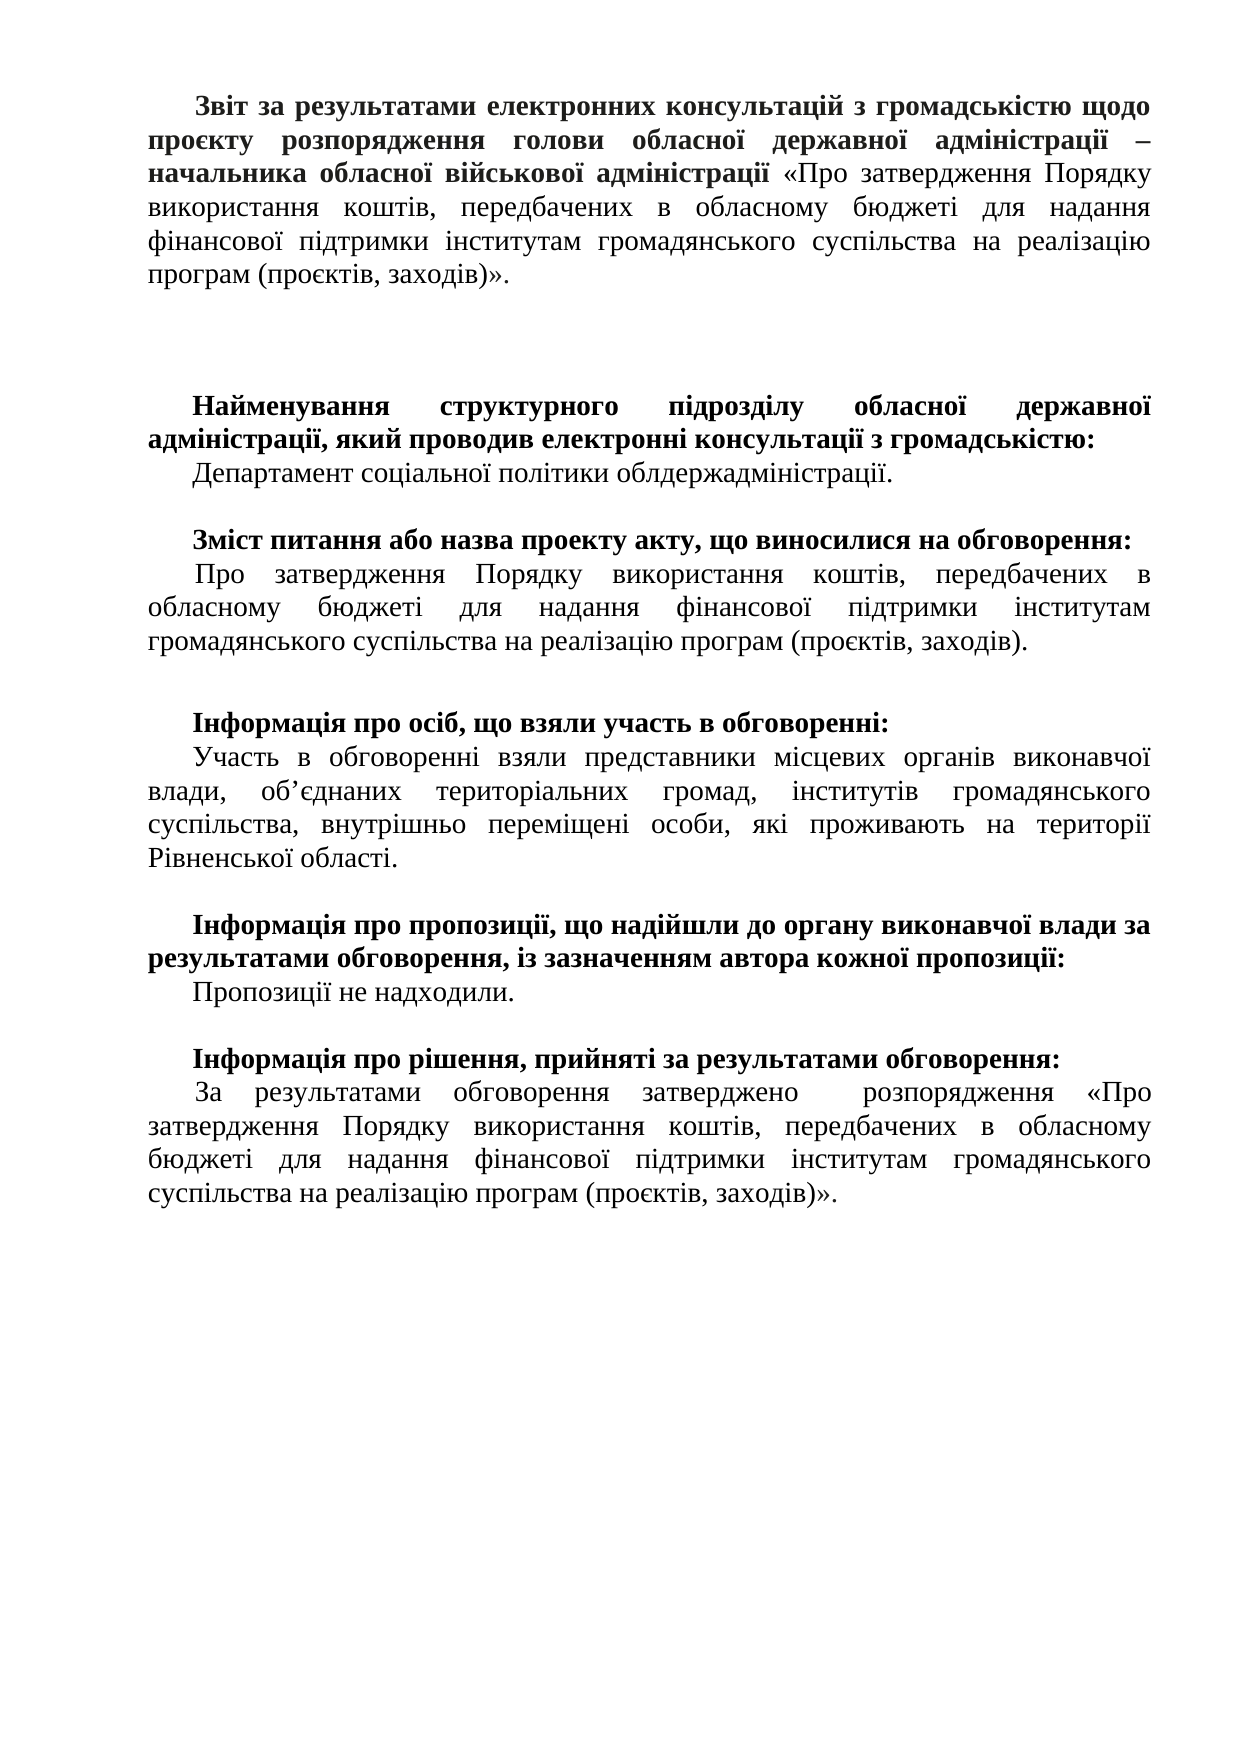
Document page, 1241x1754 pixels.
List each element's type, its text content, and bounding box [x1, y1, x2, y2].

text Участь в обговоренні взяли представники місцевих органів виконавчої влади, об’єднаних територіальних громад, інститутів громадянського суспільства, внутрішньо переміщені особи, які проживають на території Рівненської області. [148, 739, 1152, 873]
text Інформація про рішення, прийняті за результатами обговорення: [148, 1041, 1152, 1074]
text За результатами обговорення затверджено розпорядження «Про затвердження Порядку використання коштів, передбачених в обласному бюджеті для надання фінансової підтримки інститутам громадянського суспільства на реалізацію програм (проєктів, заходів)». [148, 1074, 1152, 1209]
text Найменування структурного підрозділу обласної державної адміністрації, який проводив електронні консультації з громадськістю: [148, 388, 1152, 455]
text Інформація про осіб, що взяли участь в обговоренні: [148, 706, 1152, 739]
text Департамент соціальної політики облдержадміністрації. [148, 455, 1152, 489]
text Пропозиції не надходили. [148, 974, 1152, 1007]
text Інформація про пропозиції, що надійшли до органу виконавчої влади за результатами обговорення, із зазначенням автора кожної пропозиції: [148, 907, 1152, 974]
text Про затвердження Порядку використання коштів, передбачених в обласному бюджеті для надання фінансової підтримки інститутам громадянського суспільства на реалізацію програм (проєктів, заходів). [148, 556, 1152, 656]
text Звіт за результатами електронних консультацій з громадськістю щодо проєкту розпорядження голови обласної державної адміністрації – начальника обласної військової адміністрації «Про затвердження Порядку використання коштів, передбачених в обласному бюджеті для надання фінансової підтримки інститутам громадянського суспільства на реалізацію програм (проєктів, заходів)». [148, 88, 1152, 290]
text Зміст питання або назва проекту акту, що виносилися на обговорення: [148, 522, 1152, 556]
